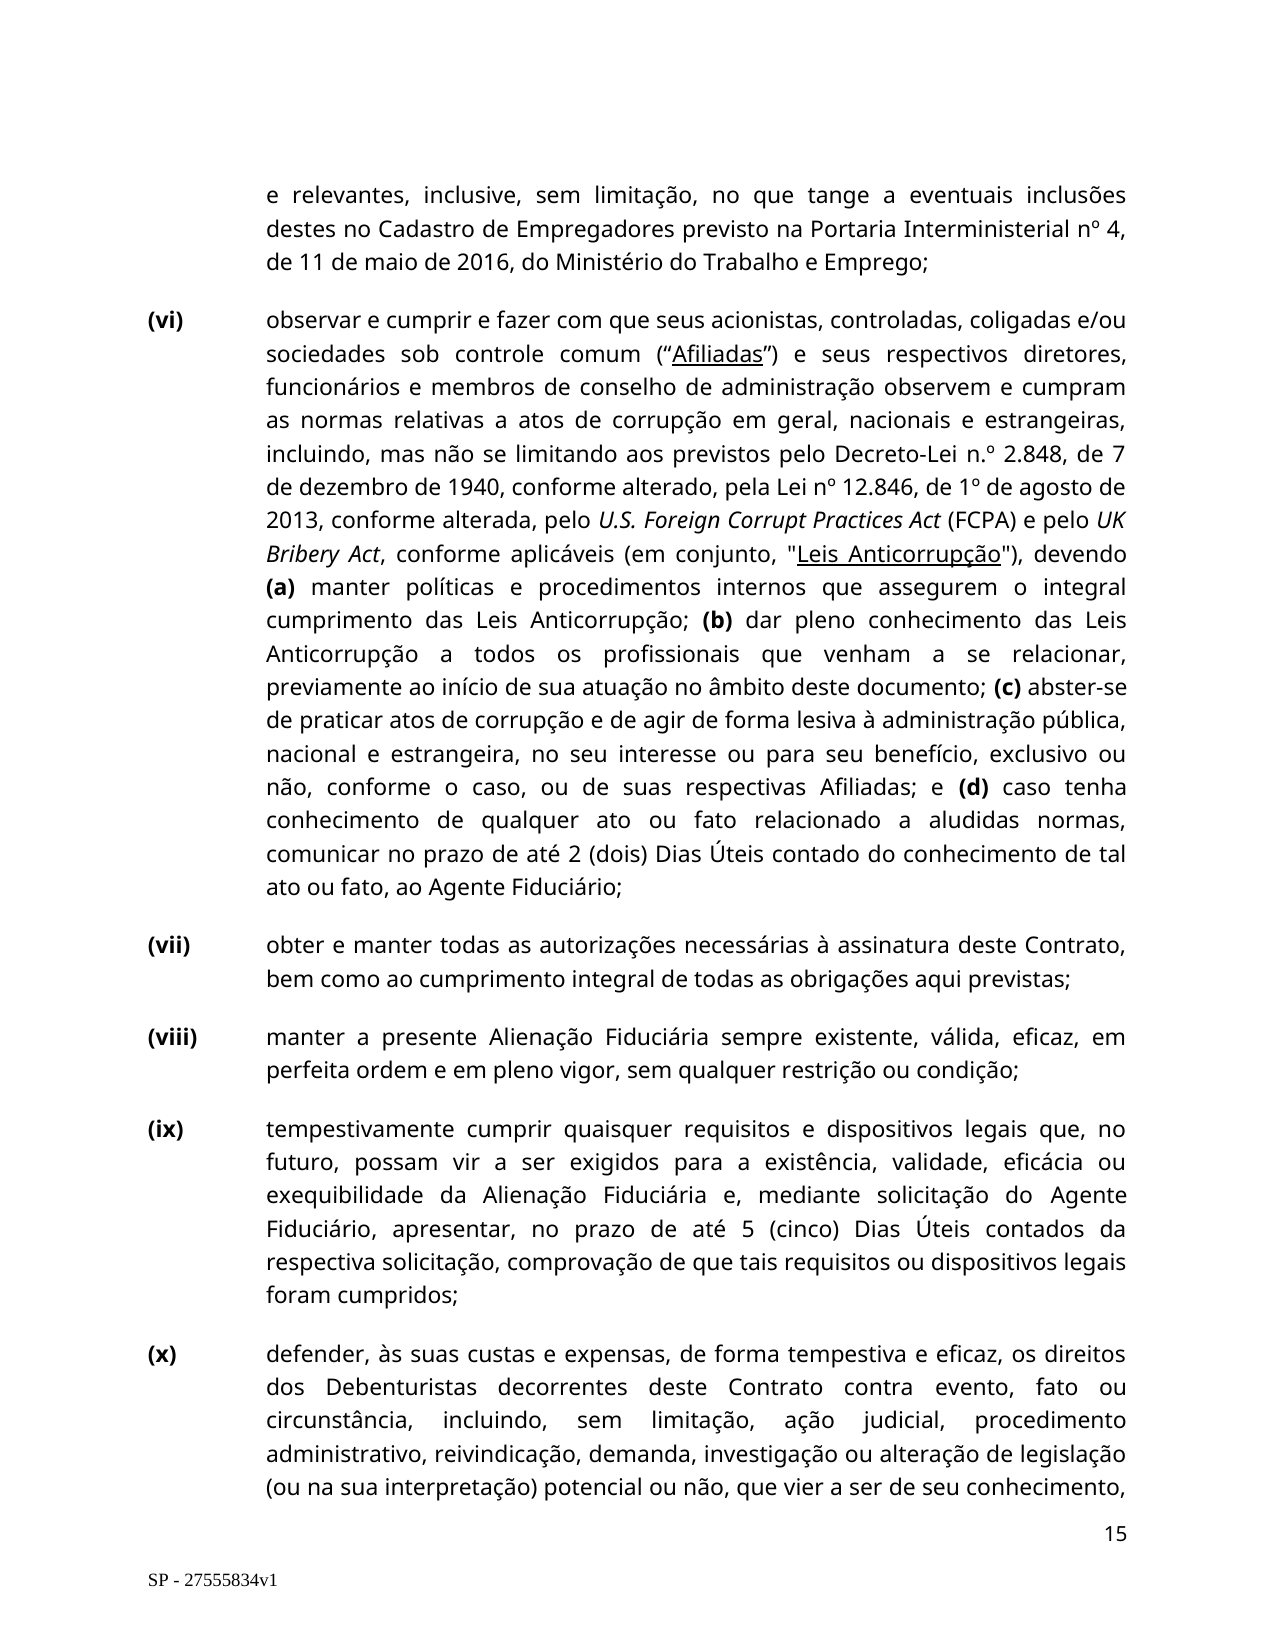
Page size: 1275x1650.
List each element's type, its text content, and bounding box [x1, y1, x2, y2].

list obter e manter todas as autorizações necessárias à assinatura deste Contrato, bem como ao cumprimento integral de todas as obrigações aqui previstas; [148, 927, 1127, 994]
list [148, 177, 1127, 277]
list tempestivamente cumprir quaisquer requisitos e dispositivos legais que, no futuro, possam vir a ser exigidos para a existência, validade, eficácia ou exequibilidade da Alienação Fiduciária e, mediante solicitação do Agente Fiduciário, apresentar, no prazo de até 5 (cinco) Dias Úteis contados da respectiva solicitação, comprovação de que tais requisitos ou dispositivos legais foram cumpridos; [148, 1111, 1127, 1311]
list observar e cumprir e fazer com que seus acionistas, controladas, coligadas e/ou sociedades sob controle comum (“Afiliadas”) e seus respectivos diretores, funcionários e membros de conselho de administração observem e cumpram as normas relativas a atos de corrupção em geral, nacionais e estrangeiras, incluindo, mas não se limitando aos previstos pelo Decreto-Lei n.º 2.848, de 7 de dezembro de 1940, conforme alterado, pela Lei nº 12.846, de 1º de agosto de 2013, conforme alterada, pelo U.S. Foreign Corrupt Practices Act (FCPA) e pelo UK Bribery Act, conforme aplicáveis (em conjunto, "Leis Anticorrupção"), devendo (a) manter políticas e procedimentos internos que assegurem o integral cumprimento das Leis Anticorrupção; (b) dar pleno conhecimento das Leis Anticorrupção a todos os profissionais que venham a se relacionar, previamente ao início de sua atuação no âmbito deste documento; (c) abster-se de praticar atos de corrupção e de agir de forma lesiva à administração pública, nacional e estrangeira, no seu interesse ou para seu benefício, exclusivo ou não, conforme o caso, ou de suas respectivas Afiliadas; e (d) caso tenha conhecimento de qualquer ato ou fato relacionado a aludidas normas, comunicar no prazo de até 2 (dois) Dias Úteis contado do conhecimento de tal ato ou fato, ao Agente Fiduciário; [148, 302, 1127, 902]
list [148, 1336, 1127, 1502]
list manter a presente Alienação Fiduciária sempre existente, válida, eficaz, em perfeita ordem e em pleno vigor, sem qualquer restrição ou condição; [148, 1019, 1127, 1086]
